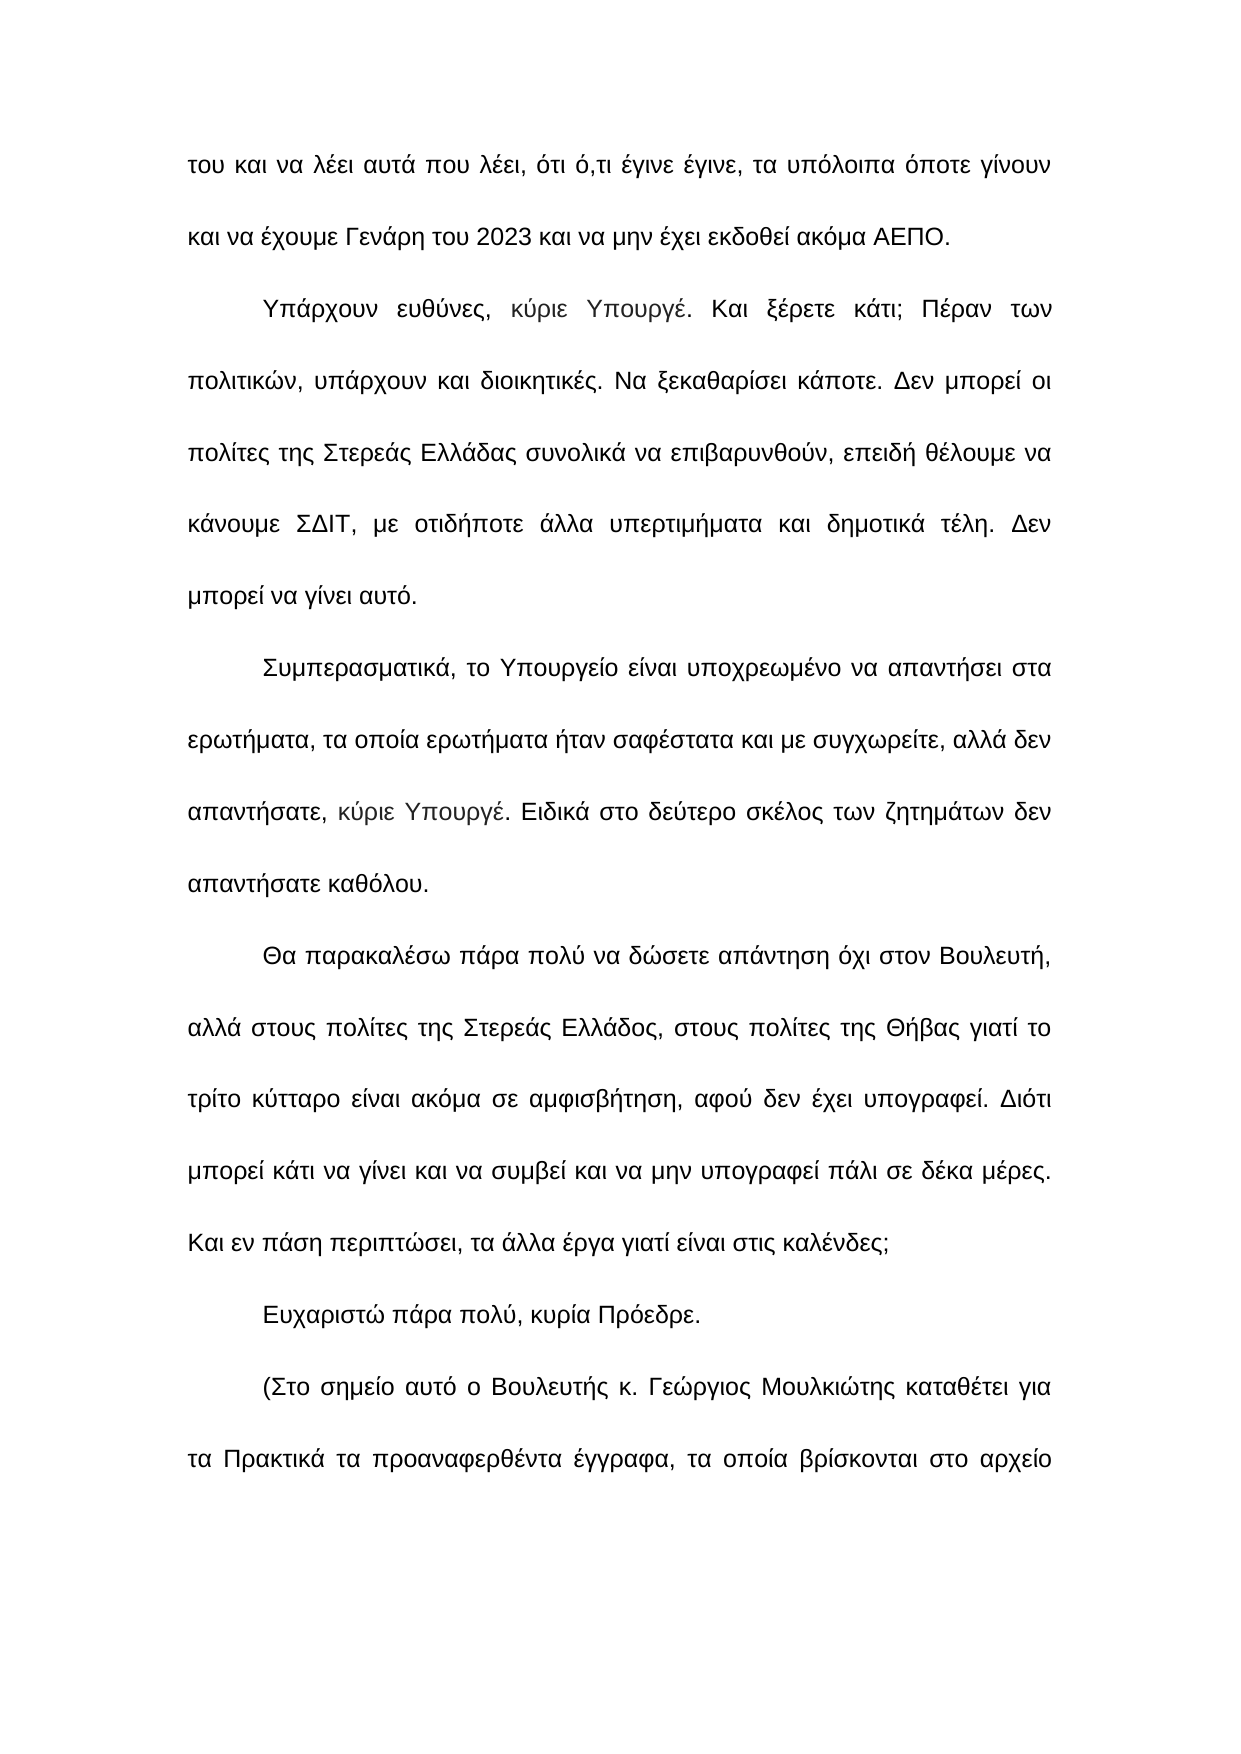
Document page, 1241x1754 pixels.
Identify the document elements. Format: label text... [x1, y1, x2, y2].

text Υπάρχουν ευθύνες, κύριε Υπουργέ. Και ξέρετε κάτι; Πέραν των πολιτικών, υπάρχουν και διοικητικές. Να ξεκαθαρίσει κάποτε. Δεν μπορεί οι πολίτες της Στερεάς Ελλάδας συνολικά να επιβαρυνθούν, επειδή θέλουμε να κάνουμε ΣΔΙΤ, με οτιδήποτε άλλα υπερτιμήματα και δημοτικά τέλη. Δεν μπορεί να γίνει αυτό. [187, 294, 1053, 610]
text Ευχαριστώ πάρα πολύ, κυρία Πρόεδρε. [187, 1300, 1053, 1329]
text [187, 150, 1053, 251]
text Θα παρακαλέσω πάρα πολύ να δώσετε απάντηση όχι στον Βουλευτή, αλλά στους πολίτες της Στερεάς Ελλάδος, στους πολίτες της Θήβας γιατί το τρίτο κύτταρο είναι ακόμα σε αμφισβήτηση, αφού δεν έχει υπογραφεί. Διότι μπορεί κάτι να γίνει και να συμβεί και να μην υπογραφεί πάλι σε δέκα μέρες. Και εν πάση περιπτώσει, τα άλλα έργα γιατί είναι στις καλένδες; [187, 941, 1053, 1257]
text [187, 1372, 1053, 1472]
text Συμπερασματικά, το Υπουργείο είναι υποχρεωμένο να απαντήσει στα ερωτήματα, τα οποία ερωτήματα ήταν σαφέστατα και με συγχωρείτε, αλλά δεν απαντήσατε, κύριε Υπουργέ. Ειδικά στο δεύτερο σκέλος των ζητημάτων δεν απαντήσατε καθόλου. [187, 653, 1053, 897]
